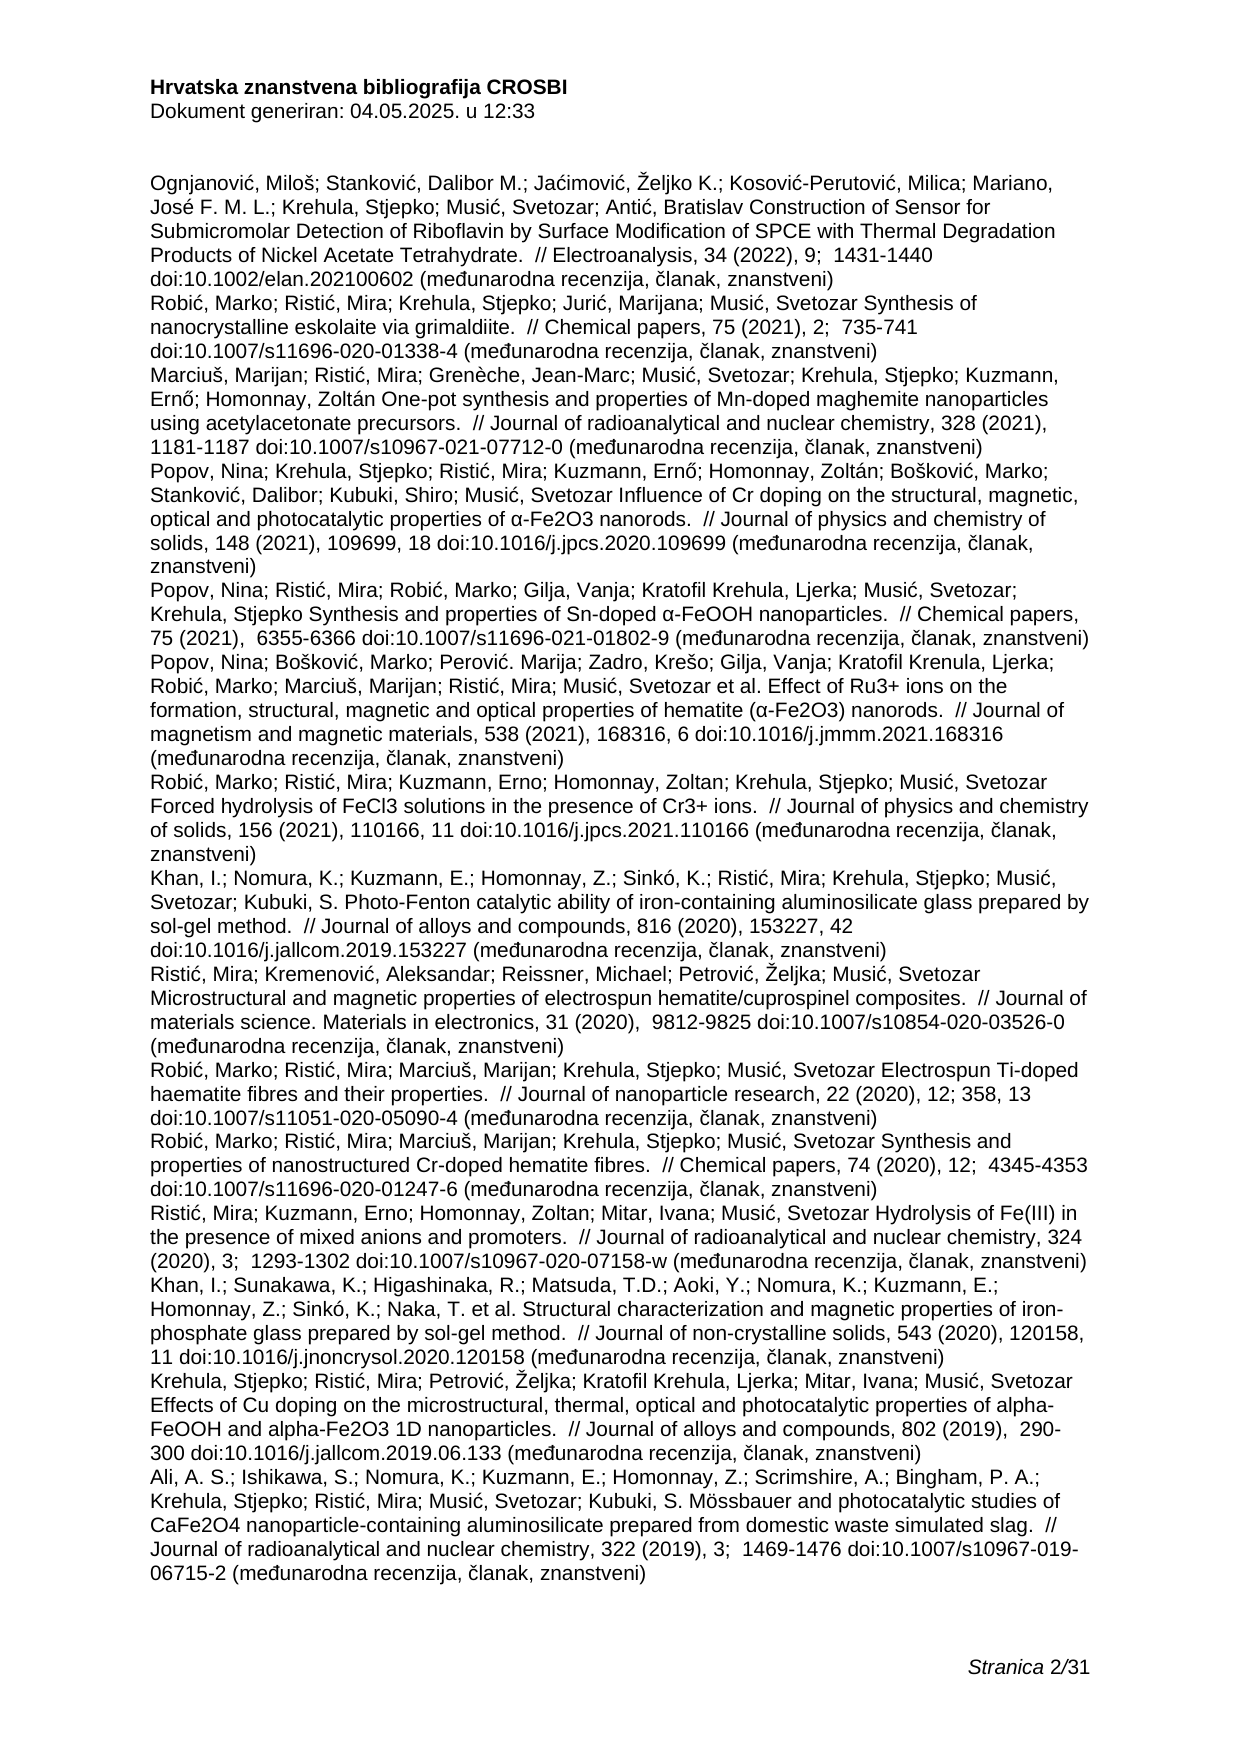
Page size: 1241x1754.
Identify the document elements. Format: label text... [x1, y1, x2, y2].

text Popov, Nina; Ristić, Mira; Robić, Marko; Gilja, Vanja; Kratofil Krehula, Ljerka; Musić, Svetozar; Krehula, Stjepko [150, 578, 1090, 650]
text Robić, Marko; Ristić, Mira; Krehula, Stjepko; Jurić, Marijana; Musić, Svetozar [150, 291, 1090, 363]
text Robić, Marko; Ristić, Mira; Kuzmann, Erno; Homonnay, Zoltan; Krehula, Stjepko; Musić, Svetozar [150, 770, 1090, 866]
text Robić, Marko; Ristić, Mira; Marciuš, Marijan; Krehula, Stjepko; Musić, Svetozar [150, 1129, 1090, 1201]
text Ali, A. S.; Ishikawa, S.; Nomura, K.; Kuzmann, E.; Homonnay, Z.; Scrimshire, A.; Bingham, P. A.; Krehula, Stjepko; Ristić, Mira; Musić, Svetozar; Kubuki, S. [150, 1465, 1090, 1584]
text Popov, Nina; Krehula, Stjepko; Ristić, Mira; Kuzmann, Ernő; Homonnay, Zoltán; Bošković, Marko; Stanković, Dalibor; Kubuki, Shiro; Musić, Svetozar [150, 458, 1090, 578]
text Robić, Marko; Ristić, Mira; Marciuš, Marijan; Krehula, Stjepko; Musić, Svetozar [150, 1057, 1090, 1129]
text Marciuš, Marijan; Ristić, Mira; Grenèche, Jean-Marc; Musić, Svetozar; Krehula, Stjepko; Kuzmann, Ernő; Homonnay, Zoltán [150, 363, 1090, 458]
text Ristić, Mira; Kremenović, Aleksandar; Reissner, Michael; Petrović, Željka; Musić, Svetozar [150, 962, 1090, 1057]
text Ristić, Mira; Kuzmann, Erno; Homonnay, Zoltan; Mitar, Ivana; Musić, Svetozar [150, 1201, 1090, 1273]
text Ognjanović, Miloš; Stanković, Dalibor M.; Jaćimović, Željko K.; Kosović‐Perutović, Milica; Mariano, José F. M. L.; Krehula, Stjepko; Musić, Svetozar; Antić, Bratislav [150, 171, 1090, 291]
text Popov, Nina; Bošković, Marko; Perović. Marija; Zadro, Krešo; Gilja, Vanja; Kratofil Krenula, Ljerka; Robić, Marko; Marciuš, Marijan; Ristić, Mira; Musić, Svetozar et al. [150, 650, 1090, 770]
text Krehula, Stjepko; Ristić, Mira; Petrović, Željka; Kratofil Krehula, Ljerka; Mitar, Ivana; Musić, Svetozar [150, 1369, 1090, 1465]
text Khan, I.; Nomura, K.; Kuzmann, E.; Homonnay, Z.; Sinkó, K.; Ristić, Mira; Krehula, Stjepko; Musić, Svetozar; Kubuki, S. [150, 866, 1090, 962]
text Khan, I.; Sunakawa, K.; Higashinaka, R.; Matsuda, T.D.; Aoki, Y.; Nomura, K.; Kuzmann, E.; Homonnay, Z.; Sinkó, K.; Naka, T. et al. [150, 1273, 1090, 1369]
